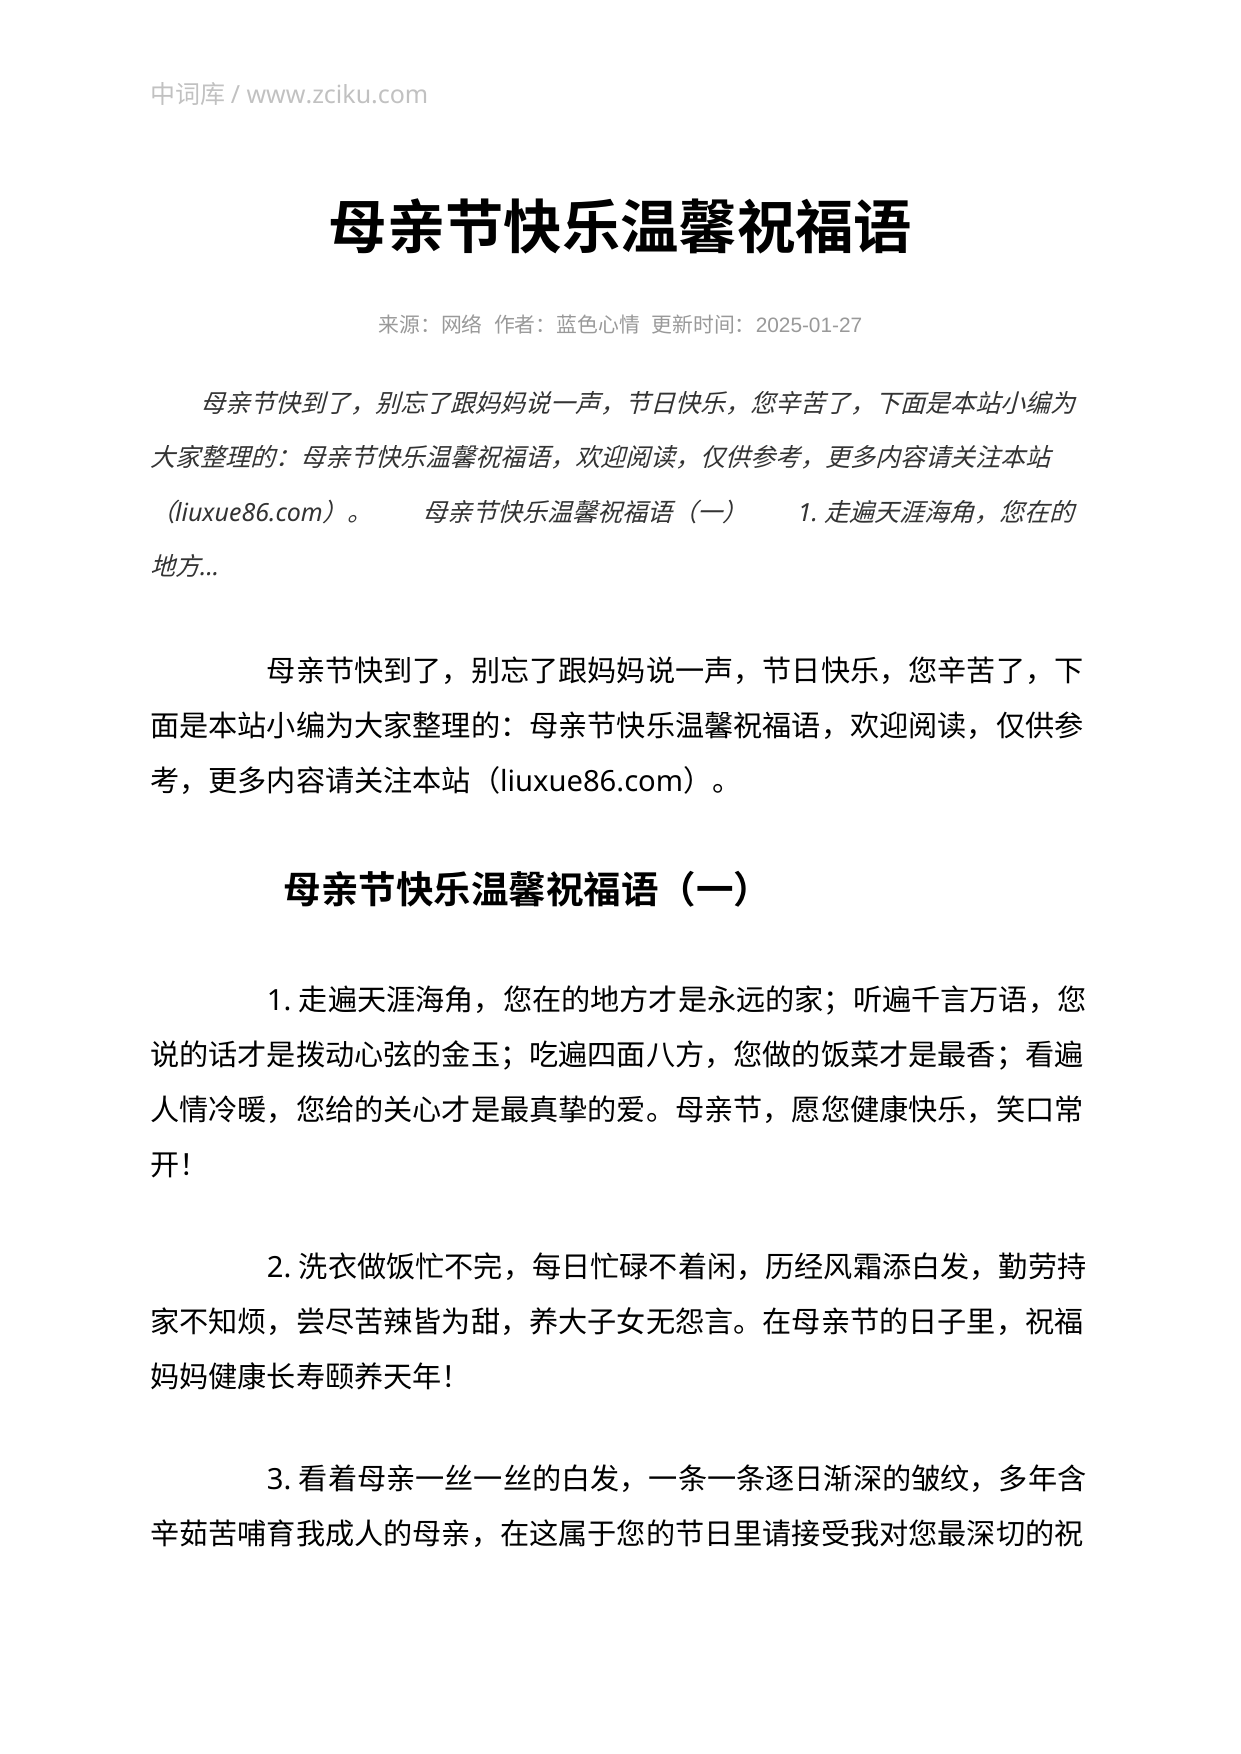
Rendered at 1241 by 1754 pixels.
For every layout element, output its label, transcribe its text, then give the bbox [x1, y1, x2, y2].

text 2. 洗衣做饭忙不完，每日忙碌不着闲，历经风霜添白发，勤劳持家不知烦，尝尽苦辣皆为甜，养大子女无怨言。在母亲节的日子里，祝福妈妈健康长寿颐养天年！ [150, 1243, 1090, 1396]
subtitle 母亲节快乐温馨祝福语 [150, 181, 1090, 266]
text 母亲节快乐温馨祝福语（一） [150, 859, 1090, 914]
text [150, 1455, 1090, 1552]
text 母亲节快到了，别忘了跟妈妈说一声，节日快乐，您辛苦了，下面是本站小编为大家整理的：母亲节快乐温馨祝福语，欢迎阅读，仅供参考，更多内容请关注本站（liuxue86.com）。 母亲节快乐温馨祝福语（一） 1. 走遍天涯海角，您在的地方... [150, 383, 1090, 583]
text 1. 走遍天涯海角，您在的地方才是永远的家；听遍千言万语，您说的话才是拨动心弦的金玉；吃遍四面八方，您做的饭菜才是最香；看遍人情冷暖，您给的关心才是最真挚的爱。母亲节，愿您健康快乐，笑口常开！ [150, 977, 1090, 1184]
text 母亲节快到了，别忘了跟妈妈说一声，节日快乐，您辛苦了，下面是本站小编为大家整理的：母亲节快乐温馨祝福语，欢迎阅读，仅供参考，更多内容请关注本站（liuxue86.com）。 [150, 648, 1090, 800]
text 来源：网络 作者：蓝色心情 更新时间：2025-01-27 [150, 313, 1090, 337]
